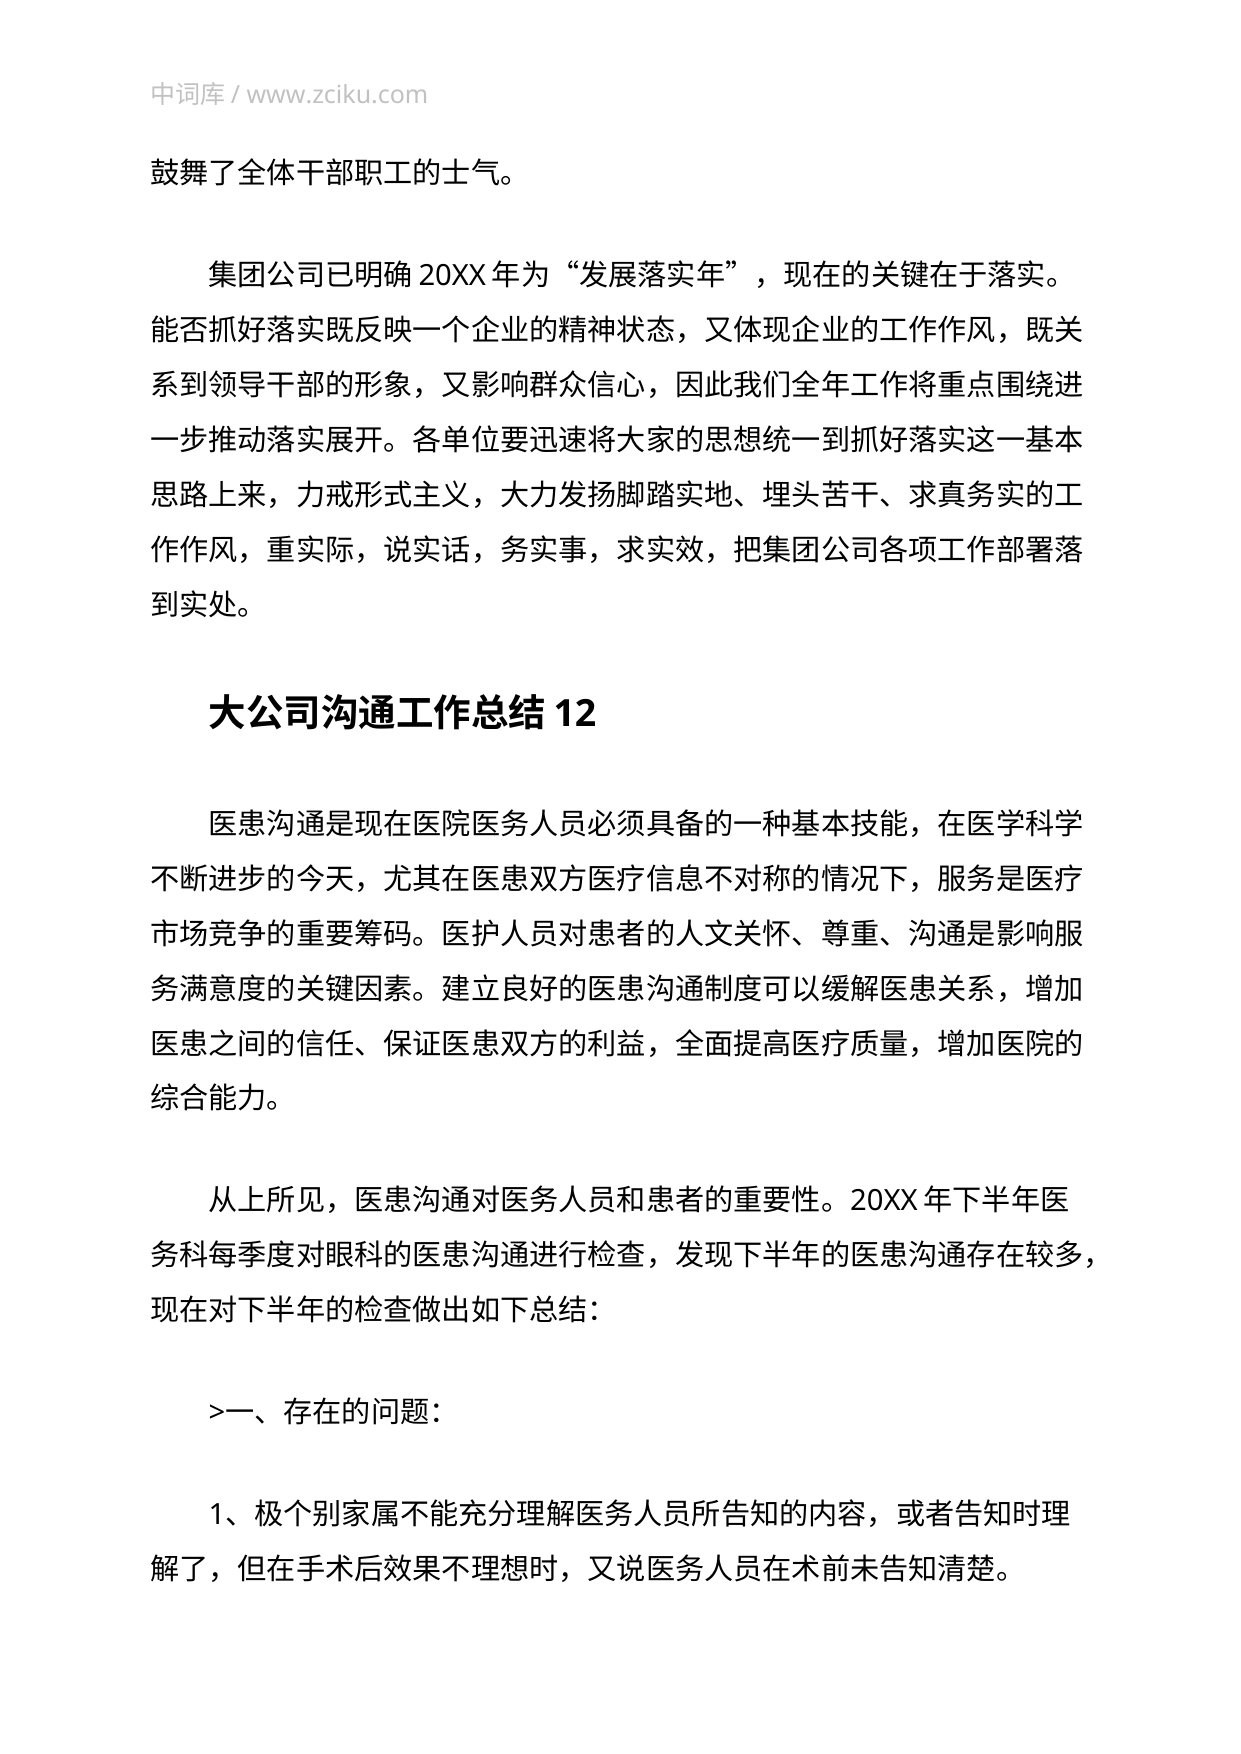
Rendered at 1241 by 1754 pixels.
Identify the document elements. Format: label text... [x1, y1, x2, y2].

text 医患沟通是现在医院医务人员必须具备的一种基本技能，在医学科学不断进步的今天，尤其在医患双方医疗信息不对称的情况下，服务是医疗市场竞争的重要筹码。医护人员对患者的人文关怀、尊重、沟通是影响服务满意度的关键因素。建立良好的医患沟通制度可以缓解医患关系，增加医患之间的信任、保证医患双方的利益，全面提高医疗质量，增加医院的综合能力。 [150, 801, 1090, 1117]
text 集团公司已明确20XX年为“发展落实年”，现在的关键在于落实。能否抓好落实既反映一个企业的精神状态，又体现企业的工作作风，既关系到领导干部的形象，又影响群众信心，因此我们全年工作将重点围绕进一步推动落实展开。各单位要迅速将大家的思想统一到抓好落实这一基本思路上来，力戒形式主义，大力发扬脚踏实地、埋头苦干、求真务实的工作作风，重实际，说实话，务实事，求实效，把集团公司各项工作部署落到实处。 [150, 252, 1090, 623]
text 从上所见，医患沟通对医务人员和患者的重要性。20XX年下半年医务科每季度对眼科的医患沟通进行检查，发现下半年的医患沟通存在较多，现在对下半年的检查做出如下总结： [150, 1177, 1090, 1329]
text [150, 150, 1090, 192]
text 大公司沟通工作总结12 [150, 683, 1090, 737]
text 1、极个别家属不能充分理解医务人员所告知的内容，或者告知时理解了，但在手术后效果不理想时，又说医务人员在术前未告知清楚。 [150, 1491, 1090, 1588]
text >一、存在的问题： [150, 1388, 1090, 1431]
